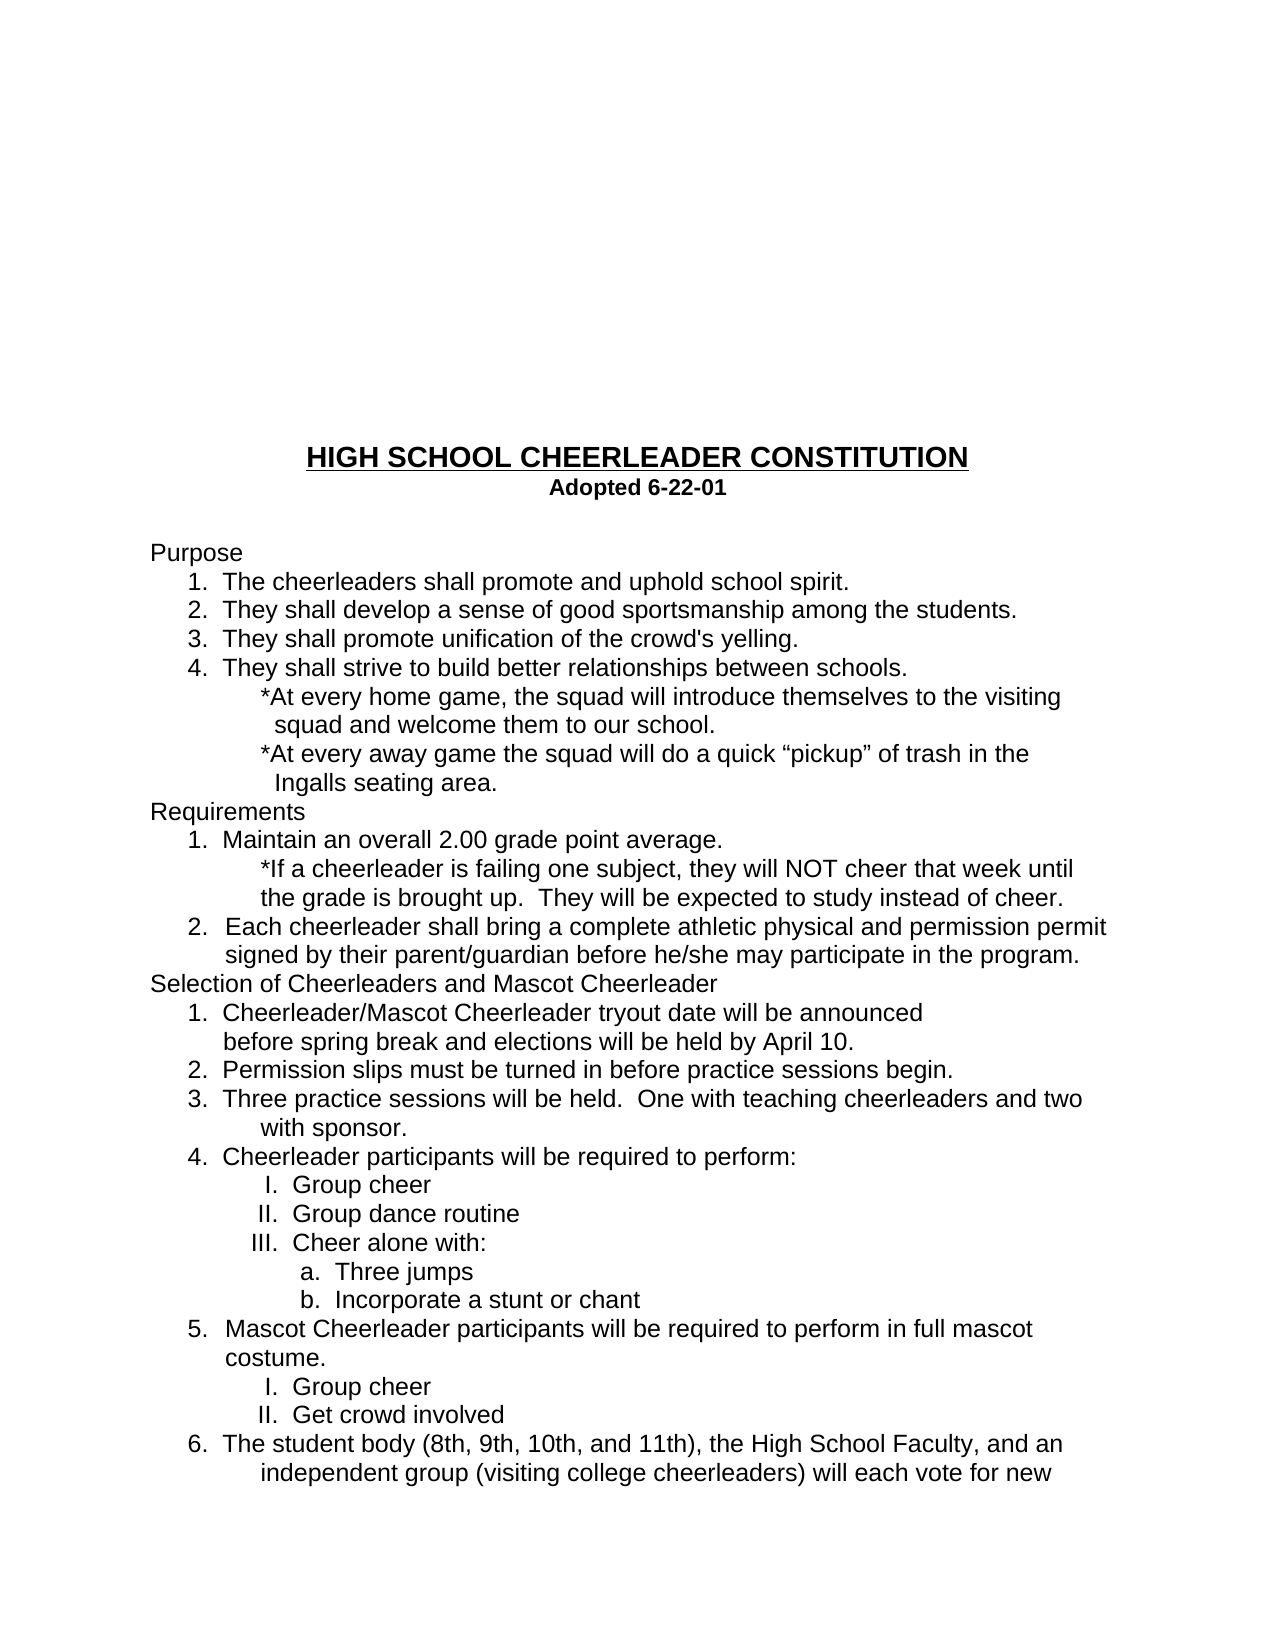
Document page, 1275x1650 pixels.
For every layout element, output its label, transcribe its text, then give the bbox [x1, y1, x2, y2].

text 1. The cheerleaders shall promote and uphold school spirit. [150, 567, 1125, 595]
text 4. Cheerleader participants will be required to perform: [150, 1142, 1125, 1170]
text the grade is brought up. They will be expected to study instead of cheer. [150, 883, 1125, 912]
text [150, 1429, 1125, 1487]
text squad and welcome them to our school. [150, 710, 1125, 739]
text *At every away game the squad will do a quick “pickup” of trash in the [150, 739, 1125, 768]
text Ingalls seating area. [150, 768, 1125, 797]
text *At every home game, the squad will introduce themselves to the visiting [150, 682, 1125, 710]
text a. Three jumps [150, 1257, 1125, 1285]
text 3. They shall promote unification of the crowd's yelling. [150, 624, 1125, 653]
list Mascot Cheerleader participants will be required to perform in full mascot costume. [187, 1314, 1125, 1372]
text I. Group cheer [150, 1372, 1125, 1400]
text III. Cheer alone with: [150, 1228, 1125, 1257]
text *If a cheerleader is failing one subject, they will NOT cheer that week until [150, 854, 1125, 883]
text I. Group cheer [150, 1170, 1125, 1199]
text 1. Cheerleader/Mascot Cheerleader tryout date will be announced [150, 998, 1125, 1027]
text Adopted 6-22-01 [150, 474, 1125, 500]
text II. Get crowd involved [150, 1400, 1125, 1429]
text 2. Permission slips must be turned in before practice sessions begin. [150, 1055, 1125, 1084]
text Selection of Cheerleaders and Mascot Cheerleader [150, 969, 904, 998]
text Purpose [150, 538, 904, 567]
text 3. Three practice sessions will be held. One with teaching cheerleaders and two with sponsor. [150, 1084, 1125, 1142]
text HIGH SCHOOL CHEERLEADER CONSTITUTION [150, 437, 1125, 474]
text II. Group dance routine [150, 1199, 1125, 1228]
list Each cheerleader shall bring a complete athletic physical and permission permit signed by their parent/guardian before he/she may participate in the program. [187, 912, 1125, 969]
text b. Incorporate a stunt or chant [150, 1285, 1125, 1314]
text 4. They shall strive to build better relationships between schools. [150, 653, 1125, 682]
text 1. Maintain an overall 2.00 grade point average. [150, 825, 1125, 854]
text Requirements [150, 797, 1125, 825]
text before spring break and elections will be held by April 10. [150, 1027, 1125, 1055]
text 2. They shall develop a sense of good sportsmanship among the students. [150, 595, 1125, 624]
